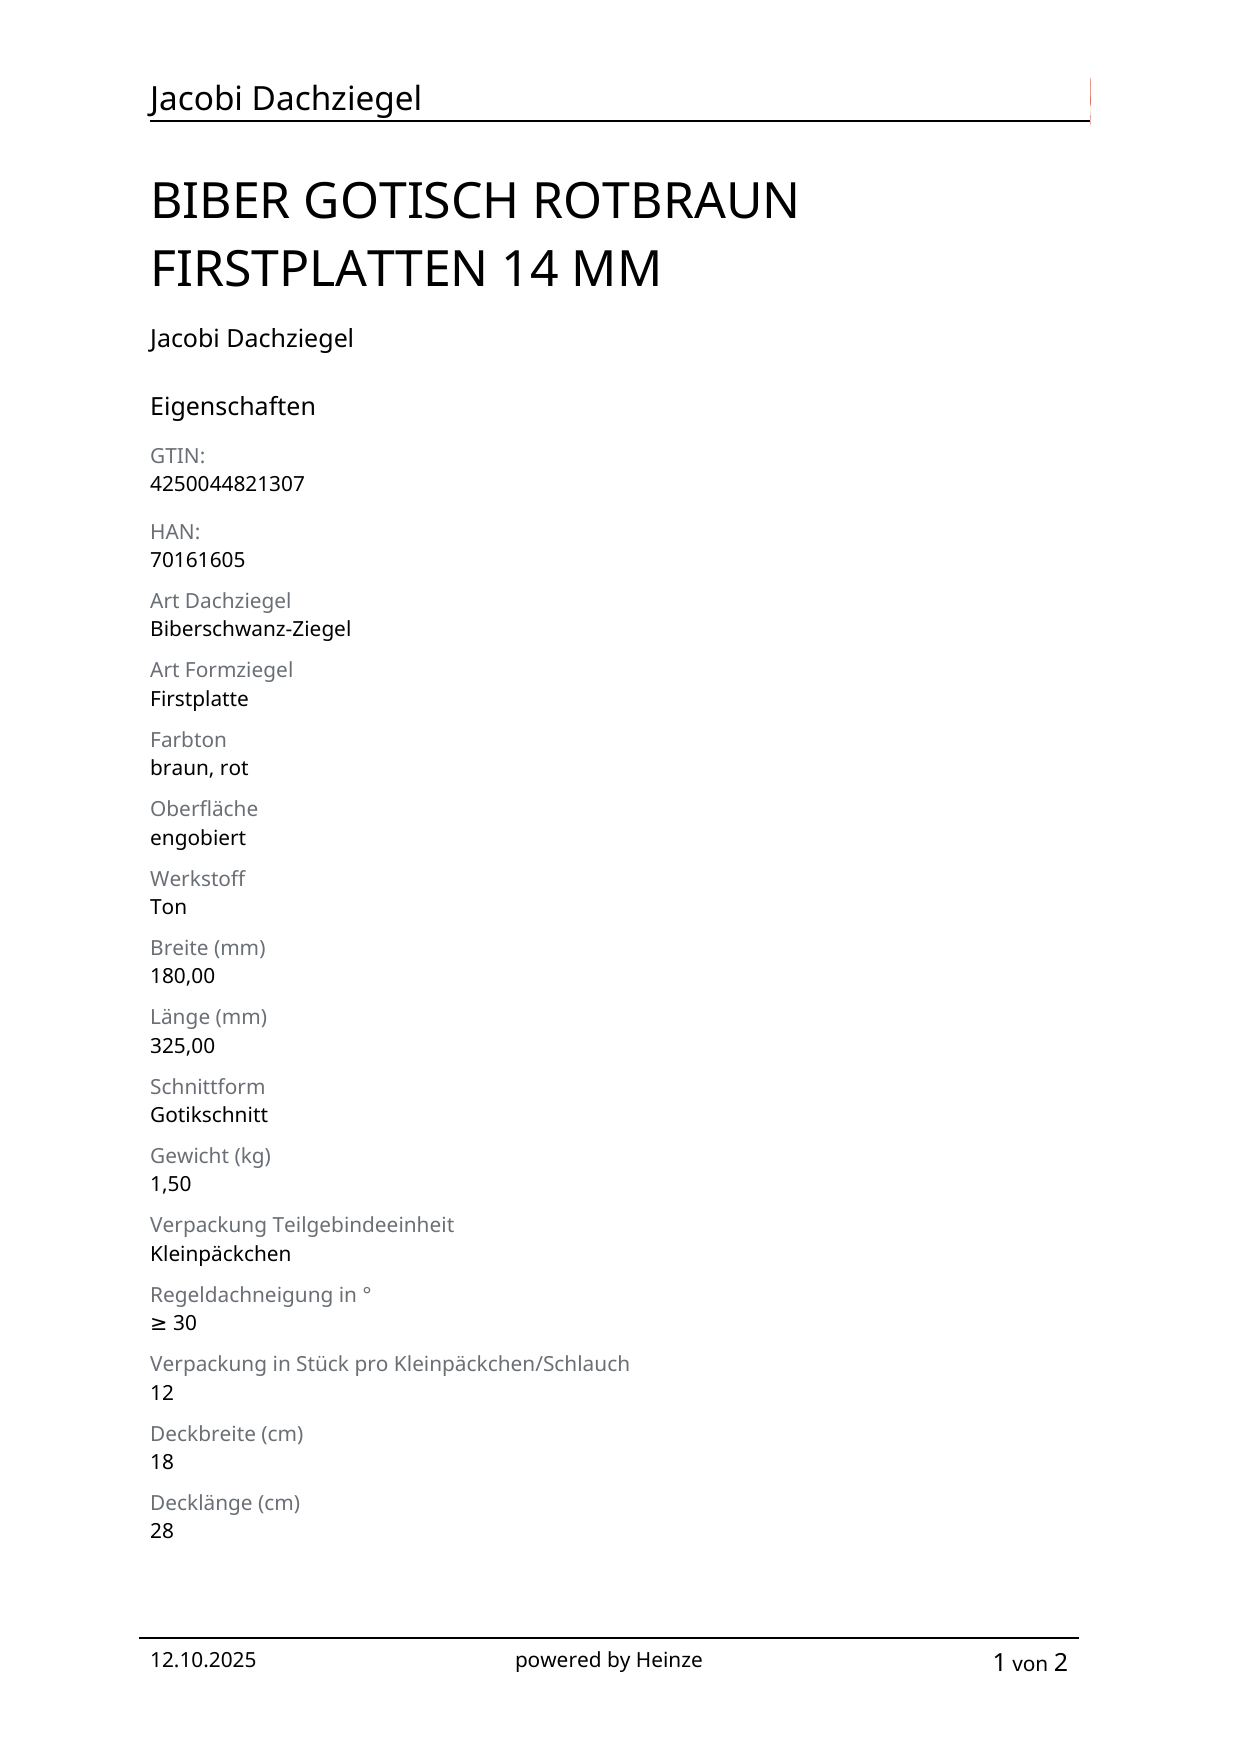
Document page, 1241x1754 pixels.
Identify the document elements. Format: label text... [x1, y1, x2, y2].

text GTIN: [150, 441, 1090, 469]
text 28 [150, 1516, 1090, 1545]
text 18 [150, 1447, 1090, 1476]
text Biberschwanz-Ziegel [150, 614, 1090, 643]
text ≥ 30 [150, 1308, 1090, 1337]
text Farbton [150, 725, 1090, 753]
text Decklänge (cm) [150, 1488, 1090, 1516]
text Verpackung in Stück pro Kleinpäckchen/Schlauch [150, 1349, 1090, 1378]
text Ton [150, 892, 1090, 921]
text Länge (mm) [150, 1002, 1090, 1031]
text Breite (mm) [150, 933, 1090, 961]
text HAN: [150, 517, 1090, 545]
text Deckbreite (cm) [150, 1419, 1090, 1447]
text 180,00 [150, 961, 1090, 990]
text 70161605 [150, 545, 1090, 574]
text 4250044821307 [150, 469, 1090, 498]
text Werkstoff [150, 864, 1090, 892]
text Verpackung Teilgebindeeinheit [150, 1211, 1090, 1239]
text braun, rot [150, 753, 1090, 782]
text Regeldachneigung in ° [150, 1280, 1090, 1308]
text 1,50 [150, 1169, 1090, 1198]
text Gewicht (kg) [150, 1141, 1090, 1169]
text 12 [150, 1378, 1090, 1406]
text Schnittform [150, 1072, 1090, 1100]
text Jacobi Dachziegel [150, 320, 1090, 354]
text BIBER GOTISCH ROTBRAUN FIRSTPLATTEN 14 MM [150, 165, 1090, 301]
text Art Formziegel [150, 656, 1090, 684]
text Oberfläche [150, 794, 1090, 823]
text Kleinpäckchen [150, 1239, 1090, 1267]
text Art Dachziegel [150, 586, 1090, 614]
text Gotikschnitt [150, 1100, 1090, 1129]
text Firstplatte [150, 684, 1090, 712]
text Eigenschaften [150, 388, 1090, 422]
text 325,00 [150, 1031, 1090, 1059]
text engobiert [150, 823, 1090, 851]
